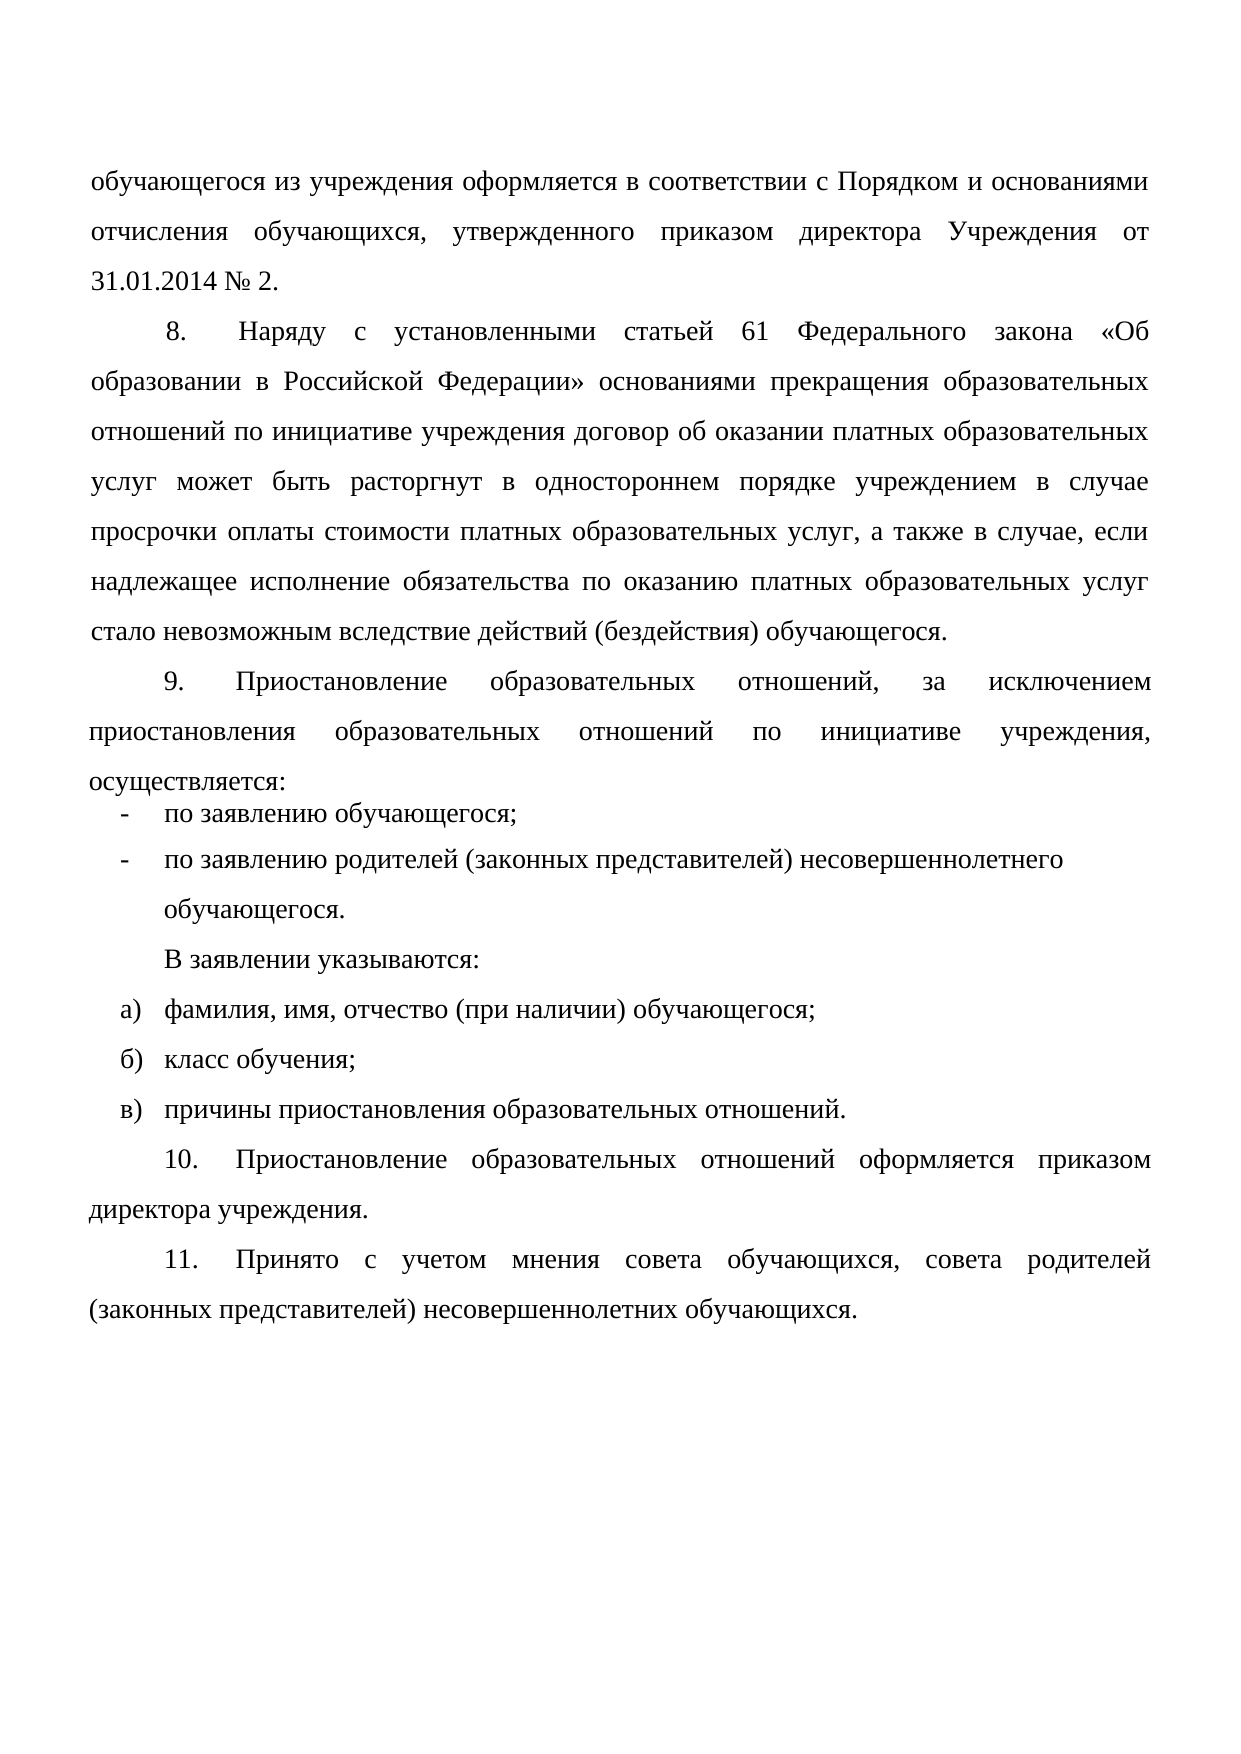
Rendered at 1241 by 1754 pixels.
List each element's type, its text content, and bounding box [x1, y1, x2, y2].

text обучающегося. [88, 878, 1152, 928]
text в) причины приостановления образовательных отношений. [120, 1078, 1152, 1128]
text а) фамилия, имя, отчество (при наличии) обучающегося; [120, 978, 1152, 1028]
list по заявлению обучающегося; [120, 800, 1152, 828]
text В заявлении указываются: [88, 928, 1152, 978]
list Принято с учетом мнения совета обучающихся, совета родителей (законных представителей) несовершеннолетних обучающихся. [88, 1228, 1152, 1328]
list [91, 150, 1150, 300]
list Приостановление образовательных отношений оформляется приказом директора учреждения. [88, 1128, 1152, 1228]
text б) класс обучения; [120, 1028, 1152, 1078]
list по заявлению родителей (законных представителей) несовершеннолетнего [120, 828, 1152, 878]
list Наряду с установленными статьей 61 Федерального закона «Об образовании в Российской Федерации» основаниями прекращения образовательных отношений по инициативе учреждения договор об оказании платных образовательных услуг может быть расторгнут в одностороннем порядке учреждением в случае просрочки оплаты стоимости платных образовательных услуг, а также в случае, если надлежащее исполнение обязательства по оказанию платных образовательных услуг стало невозможным вследствие действий (бездействия) обучающегося. [91, 300, 1150, 650]
list Приостановление образовательных отношений, за исключением приостановления образовательных отношений по инициативе учреждения, осуществляется: [88, 650, 1152, 800]
